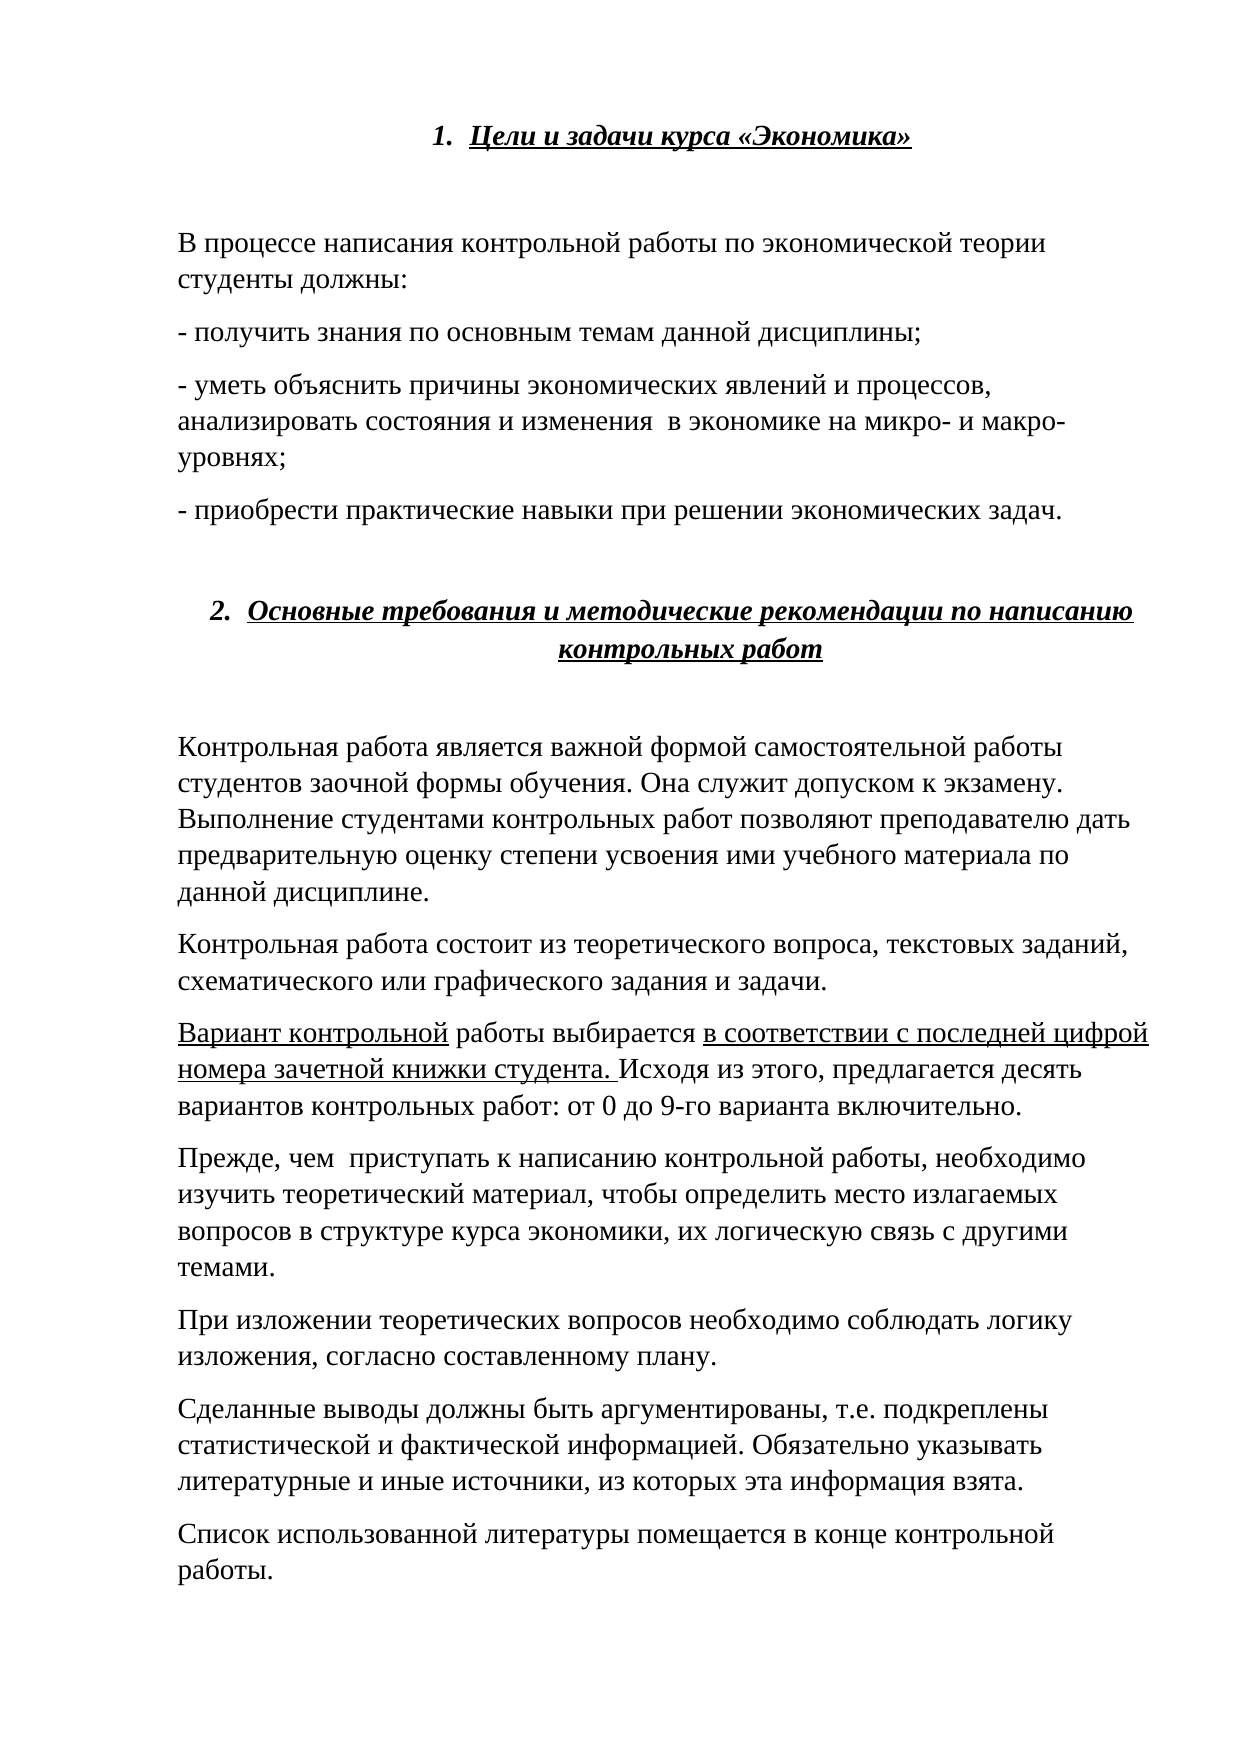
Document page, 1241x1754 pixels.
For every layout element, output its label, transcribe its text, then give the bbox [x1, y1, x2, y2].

text Вариант контрольной работы выбирается в соответствии с последней цифрой номера зачетной книжки студента. Исходя из этого, предлагается десять вариантов контрольных работ: от 0 до 9-го варианта включительно. [177, 1015, 1152, 1121]
text Список использованной литературы помещается в конце контрольной работы. [177, 1516, 1152, 1586]
text - уметь объяснить причины экономических явлений и процессов, анализировать состояния и изменения в экономике на микро- и макро-уровнях; [177, 367, 1152, 473]
text Прежде, чем приступать к написанию контрольной работы, необходимо изучить теоретический материал, чтобы определить место излагаемых вопросов в структуре курса экономики, их логическую связь с другими темами. [177, 1141, 1152, 1282]
text При изложении теоретических вопросов необходимо соблюдать логику изложения, согласно составленному плану. [177, 1302, 1152, 1371]
text В процессе написания контрольной работы по экономической теории студенты должны: [177, 225, 1152, 295]
text Сделанные выводы должны быть аргументированы, т.е. подкреплены статистической и фактической информацией. Обязательно указывать литературные и иные источники, из которых эта информация взята. [177, 1391, 1152, 1497]
text - получить знания по основным темам данной дисциплины; [177, 314, 1152, 348]
text - приобрести практические навыки при решении экономических задач. [177, 492, 1152, 526]
list Основные требования и методические рекомендации по написанию контрольных работ [192, 593, 1152, 665]
list Цели и задачи курса «Экономика» [192, 118, 1152, 152]
text Контрольная работа состоит из теоретического вопроса, текстовых заданий, схематического или графического задания и задачи. [177, 926, 1152, 996]
text Контрольная работа является важной формой самостоятельной работы студентов заочной формы обучения. Она служит допуском к экзамену. Выполнение студентами контрольных работ позволяют преподавателю дать предварительную оценку степени усвоения ими учебного материала по данной дисциплине. [177, 729, 1152, 907]
